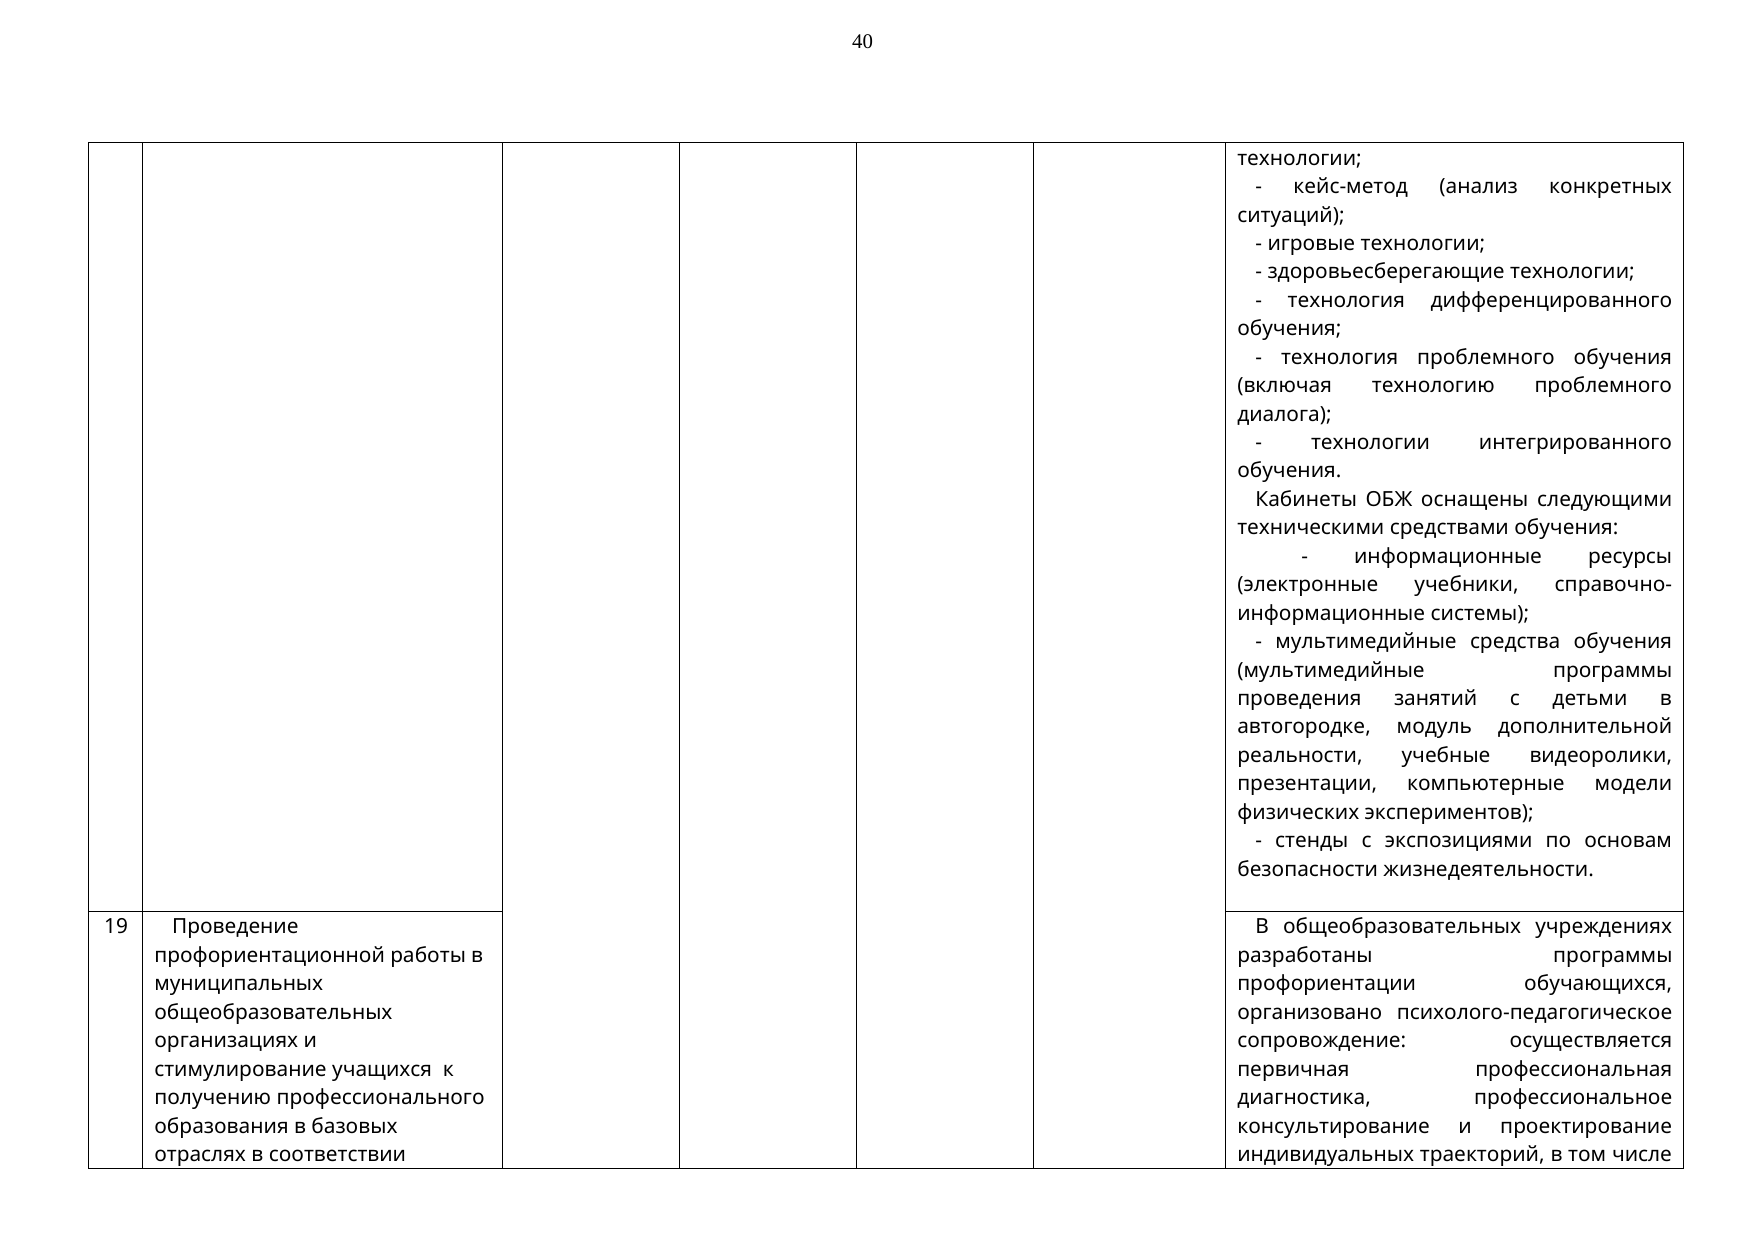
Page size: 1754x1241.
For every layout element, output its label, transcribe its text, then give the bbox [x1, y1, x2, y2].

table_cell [1226, 912, 1683, 1168]
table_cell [143, 143, 502, 911]
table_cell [1226, 143, 1683, 911]
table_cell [143, 912, 502, 1168]
table_cell 18 [89, 143, 142, 911]
table_cell 19 [89, 912, 142, 1168]
